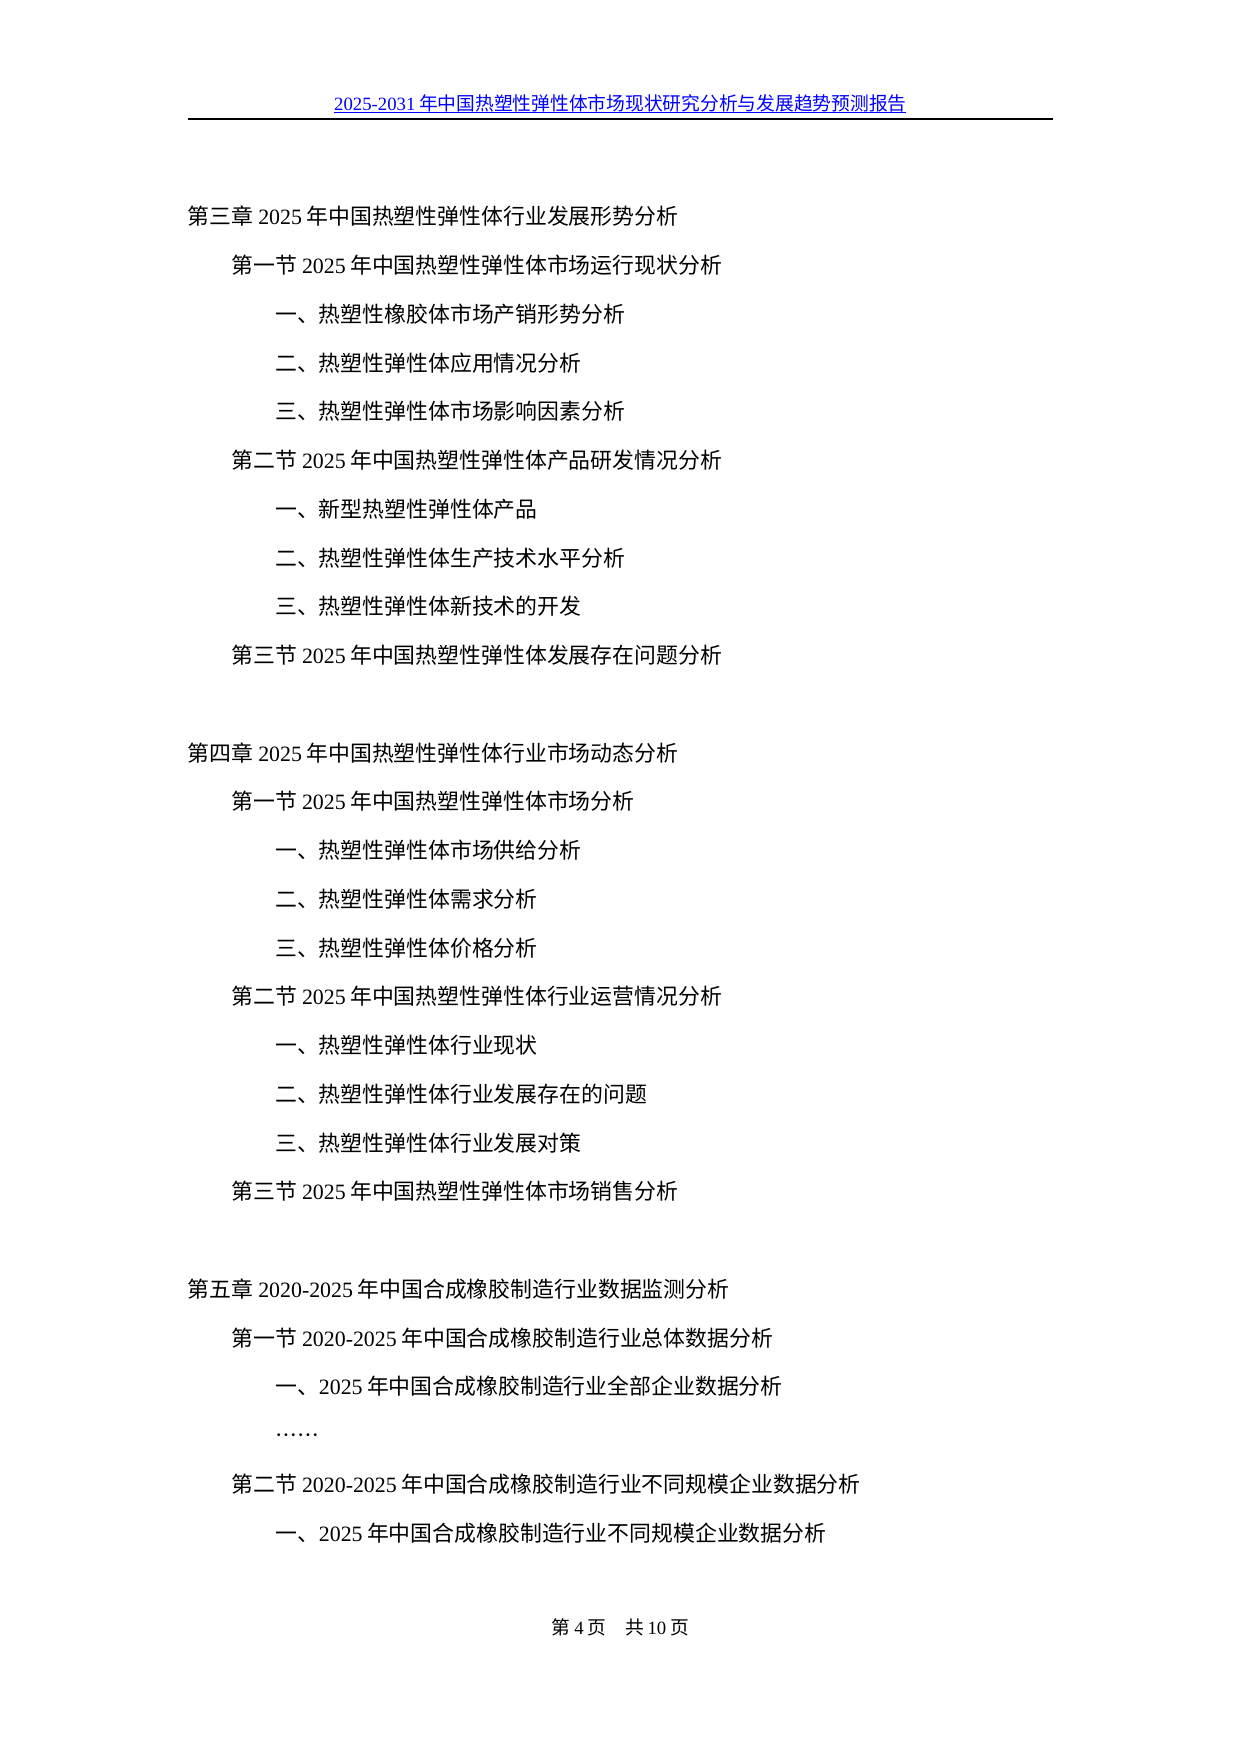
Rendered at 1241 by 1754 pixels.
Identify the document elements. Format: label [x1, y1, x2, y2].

text [187, 150, 1053, 1548]
